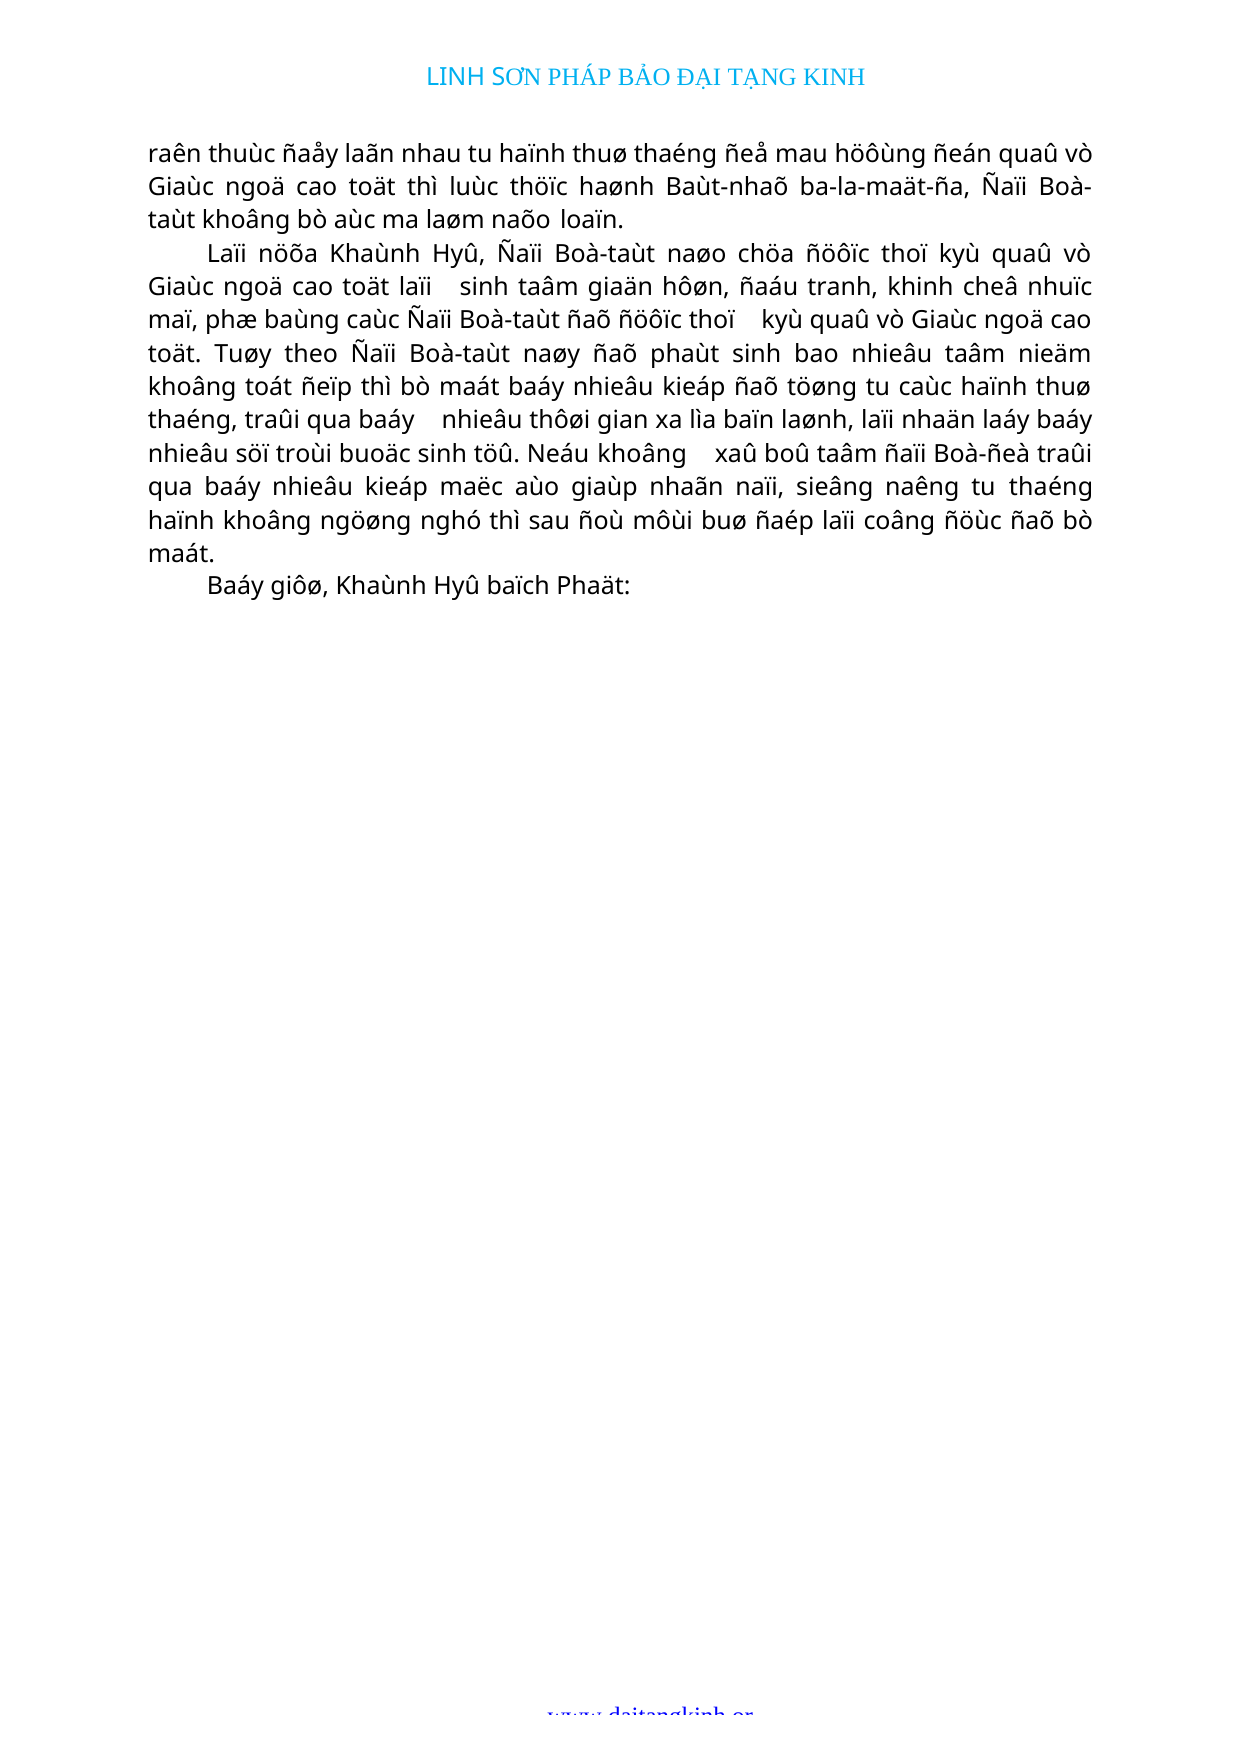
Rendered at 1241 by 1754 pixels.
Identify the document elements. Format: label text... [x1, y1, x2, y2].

text Baáy giôø, Khaùnh Hyû baïch Phaät: [207, 570, 1105, 601]
text Laïi nöõa Khaùnh Hyû, Ñaïi Boà-taùt naøo chöa ñöôïc thoï kyù quaû vò Giaùc ngoä cao toät laïi sinh taâm giaän hôøn, ñaáu tranh, khinh cheâ nhuïc maï, phæ baùng caùc Ñaïi Boà-taùt ñaõ ñöôïc thoï kyù quaû vò Giaùc ngoä cao toät. Tuøy theo Ñaïi Boà-taùt naøy ñaõ phaùt sinh bao nhieâu taâm nieäm khoâng toát ñeïp thì bò maát baáy nhieâu kieáp ñaõ töøng tu caùc haïnh thuø thaéng, traûi qua baáy nhieâu thôøi gian xa lìa baïn laønh, laïi nhaän laáy baáy nhieâu söï troùi buoäc sinh töû. Neáu khoâng xaû boû taâm ñaïi Boà-ñeà traûi qua baáy nhieâu kieáp maëc aùo giaùp nhaãn naïi, sieâng naêng tu thaéng haïnh khoâng ngöøng nghó thì sau ñoù môùi buø ñaép laïi coâng ñöùc ñaõ bò maát. [148, 236, 1093, 570]
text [148, 135, 1093, 236]
